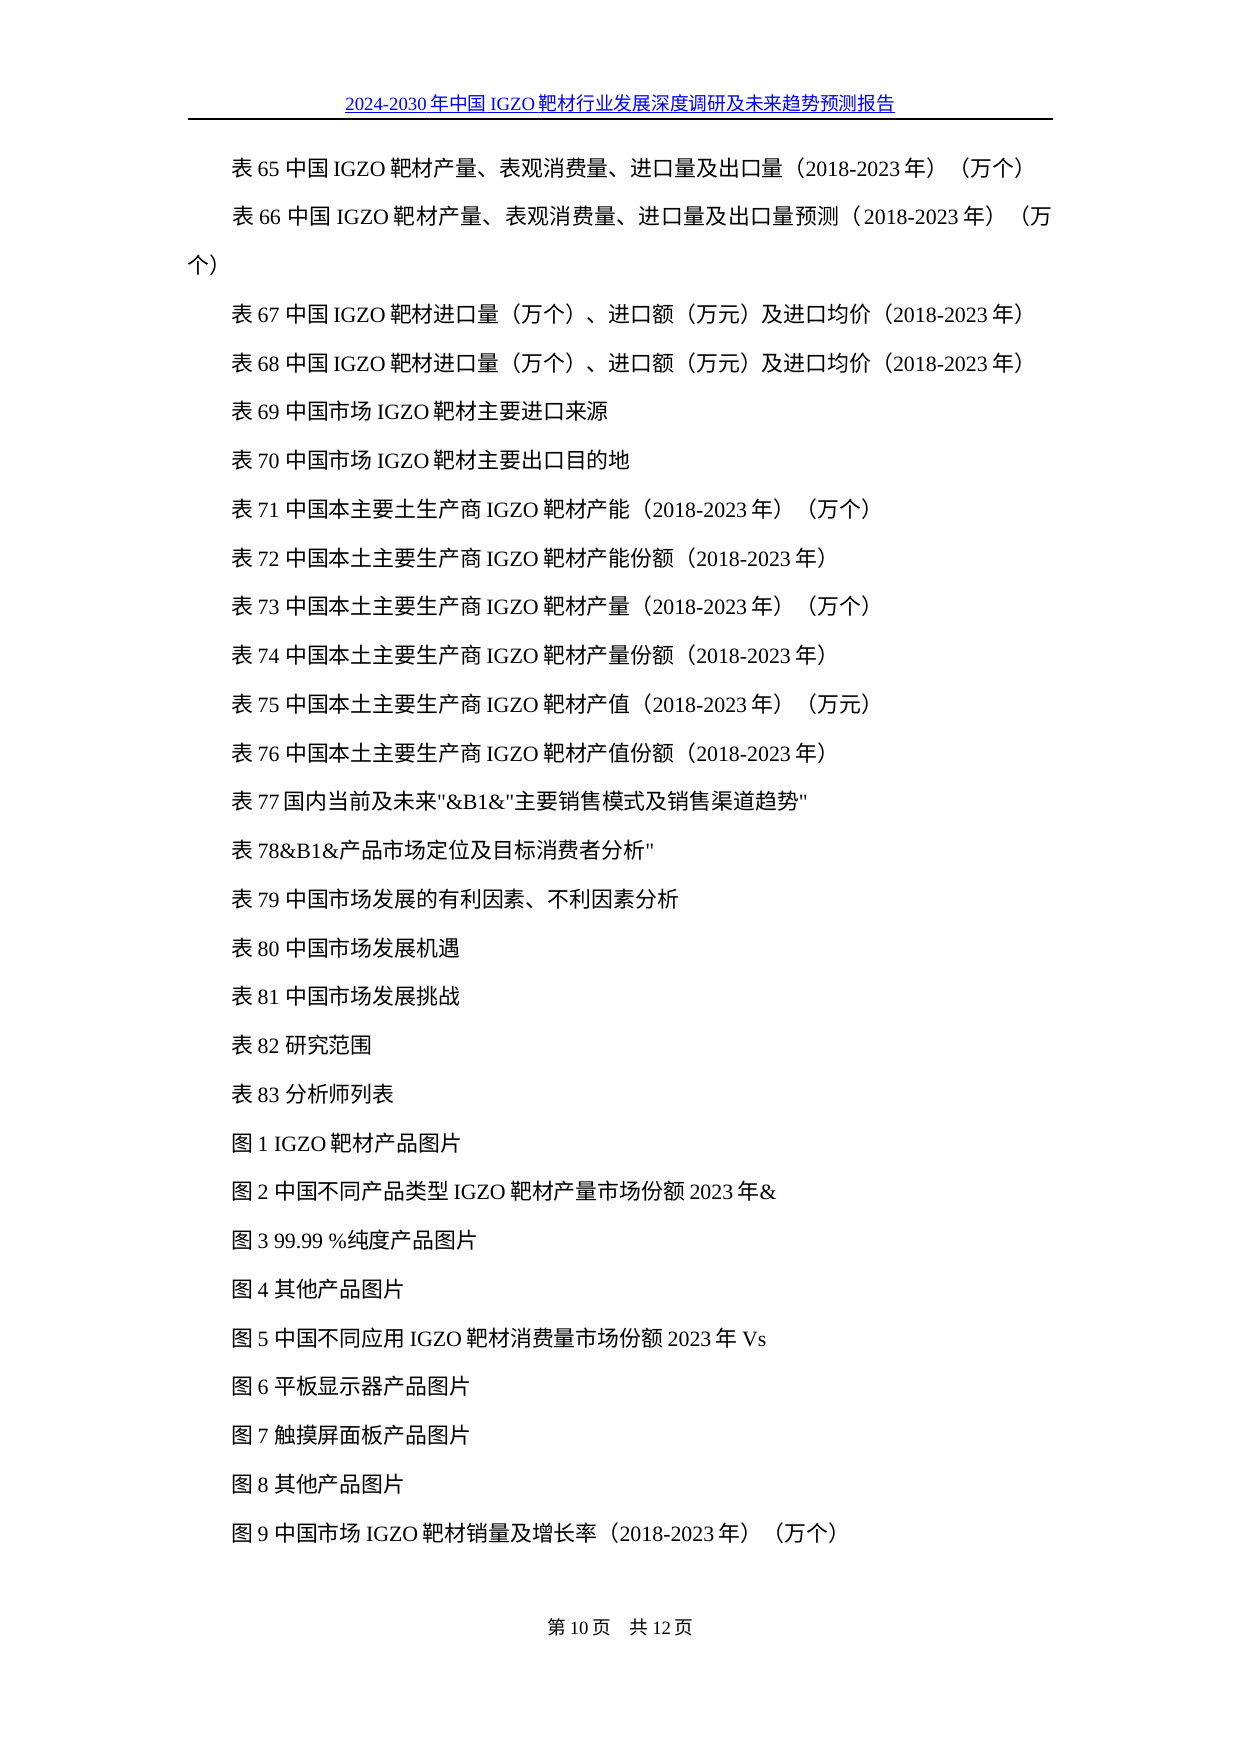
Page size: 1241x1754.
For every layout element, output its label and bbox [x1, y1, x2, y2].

text [187, 150, 1053, 1548]
